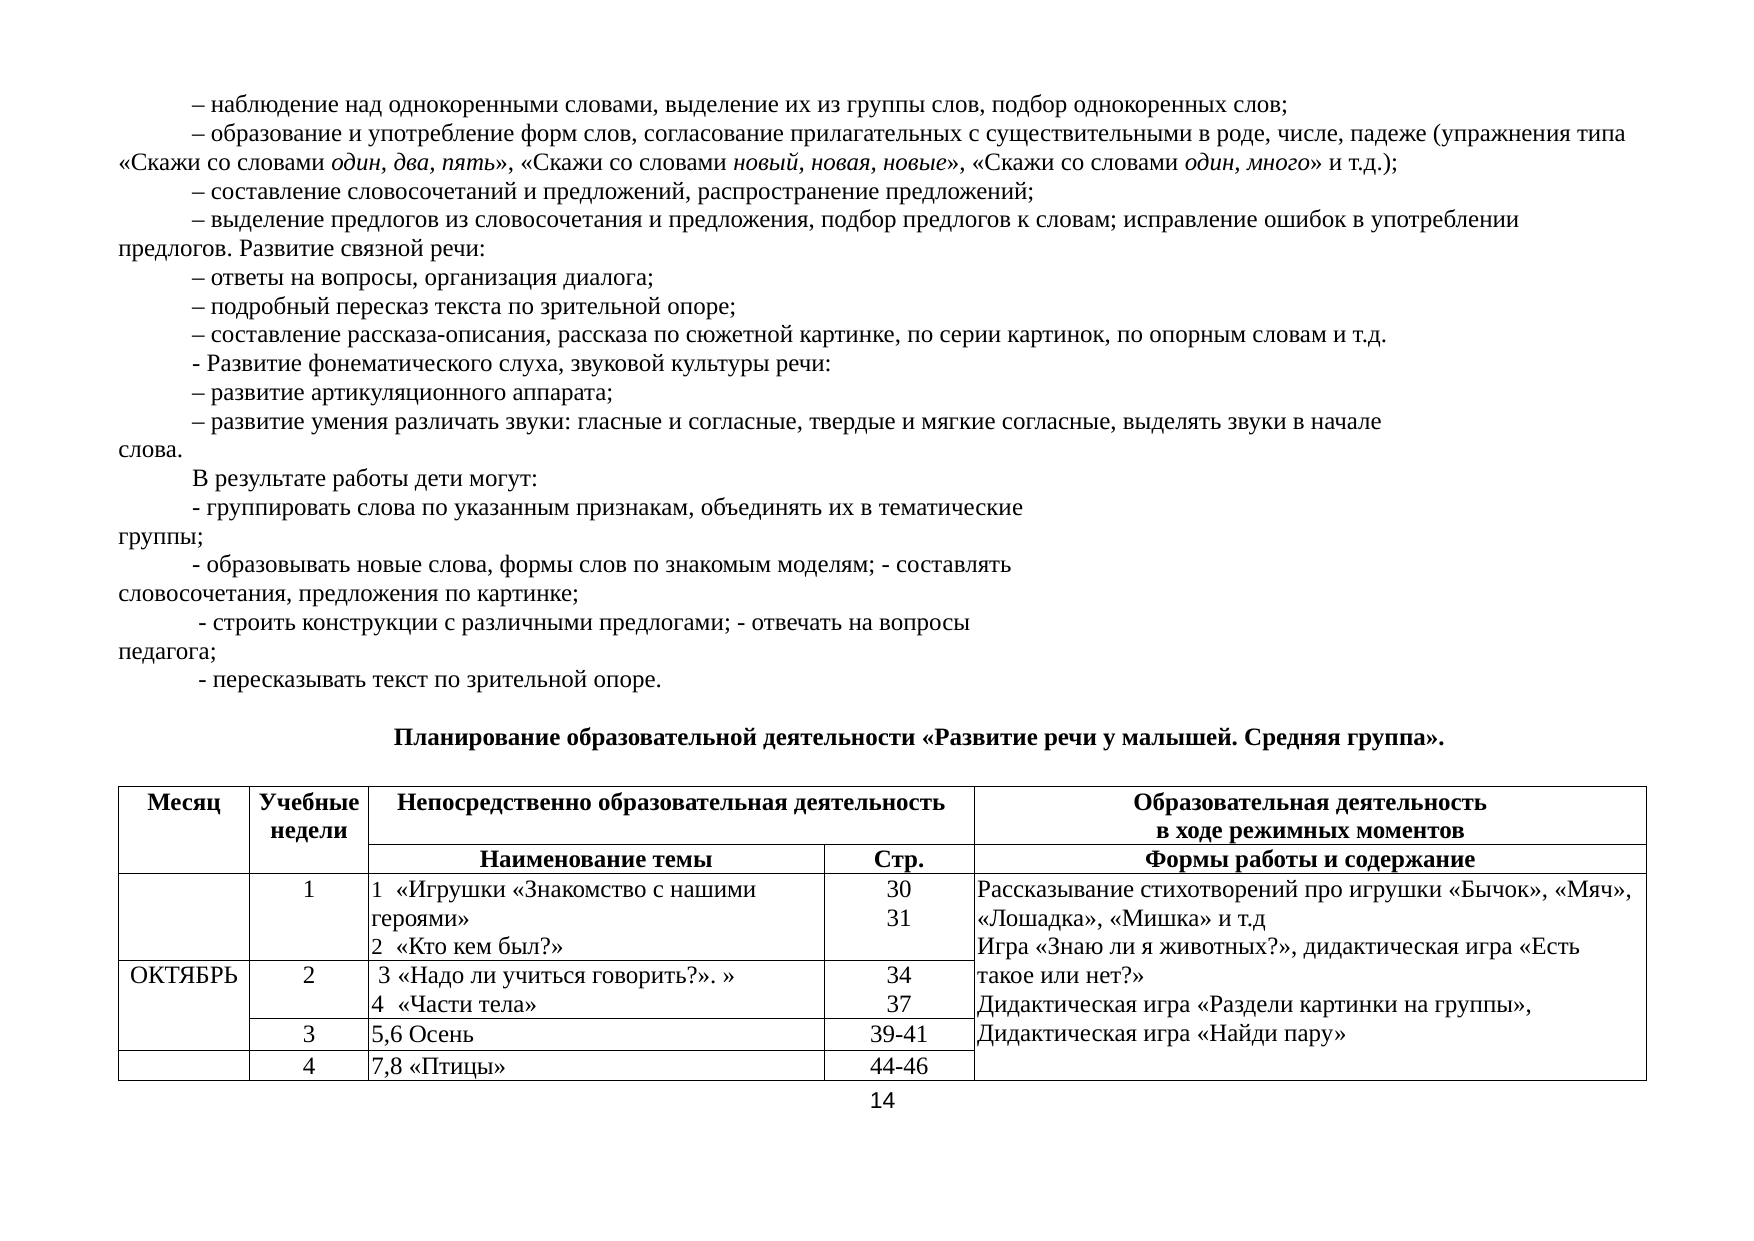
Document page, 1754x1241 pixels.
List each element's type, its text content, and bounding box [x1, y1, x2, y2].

table_cell 3 [250, 1019, 368, 1050]
text – подробный пересказ текста по зрительной опоре; [118, 291, 1646, 319]
table_cell Стр. [825, 845, 974, 873]
text – составление рассказа-описания, рассказа по сюжетной картинке, по серии картинок, по опорным словам и т.д. [118, 319, 1646, 348]
table_header Непосредственно образовательная деятельность [369, 787, 974, 844]
text – образование и употребление форм слов, согласование прилагательных с существительными в роде, числе, падеже (упражнения типа «Скажи со словами один, два, пять», «Скажи со словами новый, новая, новые», «Скажи со словами один, много» и т.д.); [118, 118, 1644, 176]
table_cell Наименование темы [369, 845, 824, 873]
table_cell «Игрушки «Знакомство с нашими героями» «Кто кем был?» [369, 874, 824, 960]
text В результате работы дети могут: [118, 463, 1394, 492]
table_cell [119, 1051, 249, 1080]
table_cell 30 31 [825, 874, 974, 960]
table_cell 5,6 Осень [369, 1019, 824, 1050]
table_cell 7,8 «Птицы» [369, 1051, 824, 1080]
text – развитие артикуляционного аппарата; [118, 377, 1646, 406]
table_cell 2 [250, 961, 368, 1018]
table_cell [119, 874, 249, 960]
text Планирование образовательной деятельности «Развитие речи у малышей. Средняя группа». [118, 722, 1646, 751]
table_header Образовательная деятельность в ходе режимных моментов [975, 787, 1646, 844]
text - группировать слова по указанным признакам, объединять их в тематические группы; [118, 492, 1051, 549]
text - строить конструкции с различными предлогами; - отвечать на вопросы педагога; [118, 607, 1051, 664]
table_cell 39-41 [825, 1019, 974, 1050]
table_cell «Надо ли учиться говорить?». » «Части тела» [369, 961, 824, 1018]
text – составление словосочетаний и предложений, распространение предложений; [118, 176, 1646, 204]
table_cell 1 [250, 874, 368, 960]
text - пересказывать текст по зрительной опоре. [118, 664, 1051, 693]
text - Развитие фонематического слуха, звуковой культуры речи: [118, 348, 1646, 377]
table_header Учебные недели [250, 787, 368, 873]
table_header Месяц [119, 787, 249, 873]
text – развитие умения различать звуки: гласные и согласные, твердые и мягкие согласные, выделять звуки в начале слова. [118, 406, 1394, 463]
text – ответы на вопросы, организация диалога; [118, 262, 1646, 291]
text – выделение предлогов из словосочетания и предложения, подбор предлогов к словам; исправление ошибок в употреблении предлогов. Развитие связной речи: [118, 204, 1580, 262]
table_cell Рассказывание стихотворений про игрушки «Бычок», «Мяч», «Лошадка», «Мишка» и т.д Игра «Знаю ли я животных?», дидактическая игра «Есть такое или нет?» Дидактическая игра «Раздели картинки на группы», Дидактическая игра «Найди пару» [975, 874, 1646, 1080]
table_cell 4 [250, 1051, 368, 1080]
text – наблюдение над однокоренными словами, выделение их из группы слов, подбор однокоренных слов; [118, 89, 1646, 118]
table_cell 34 37 [825, 961, 974, 1018]
table_cell ОКТЯБРЬ [119, 961, 249, 1050]
table_cell 44-46 [825, 1051, 974, 1080]
table_cell Формы работы и содержание [975, 845, 1646, 873]
text - образовывать новые слова, формы слов по знакомым моделям; - составлять словосочетания, предложения по картинке; [118, 549, 1051, 607]
